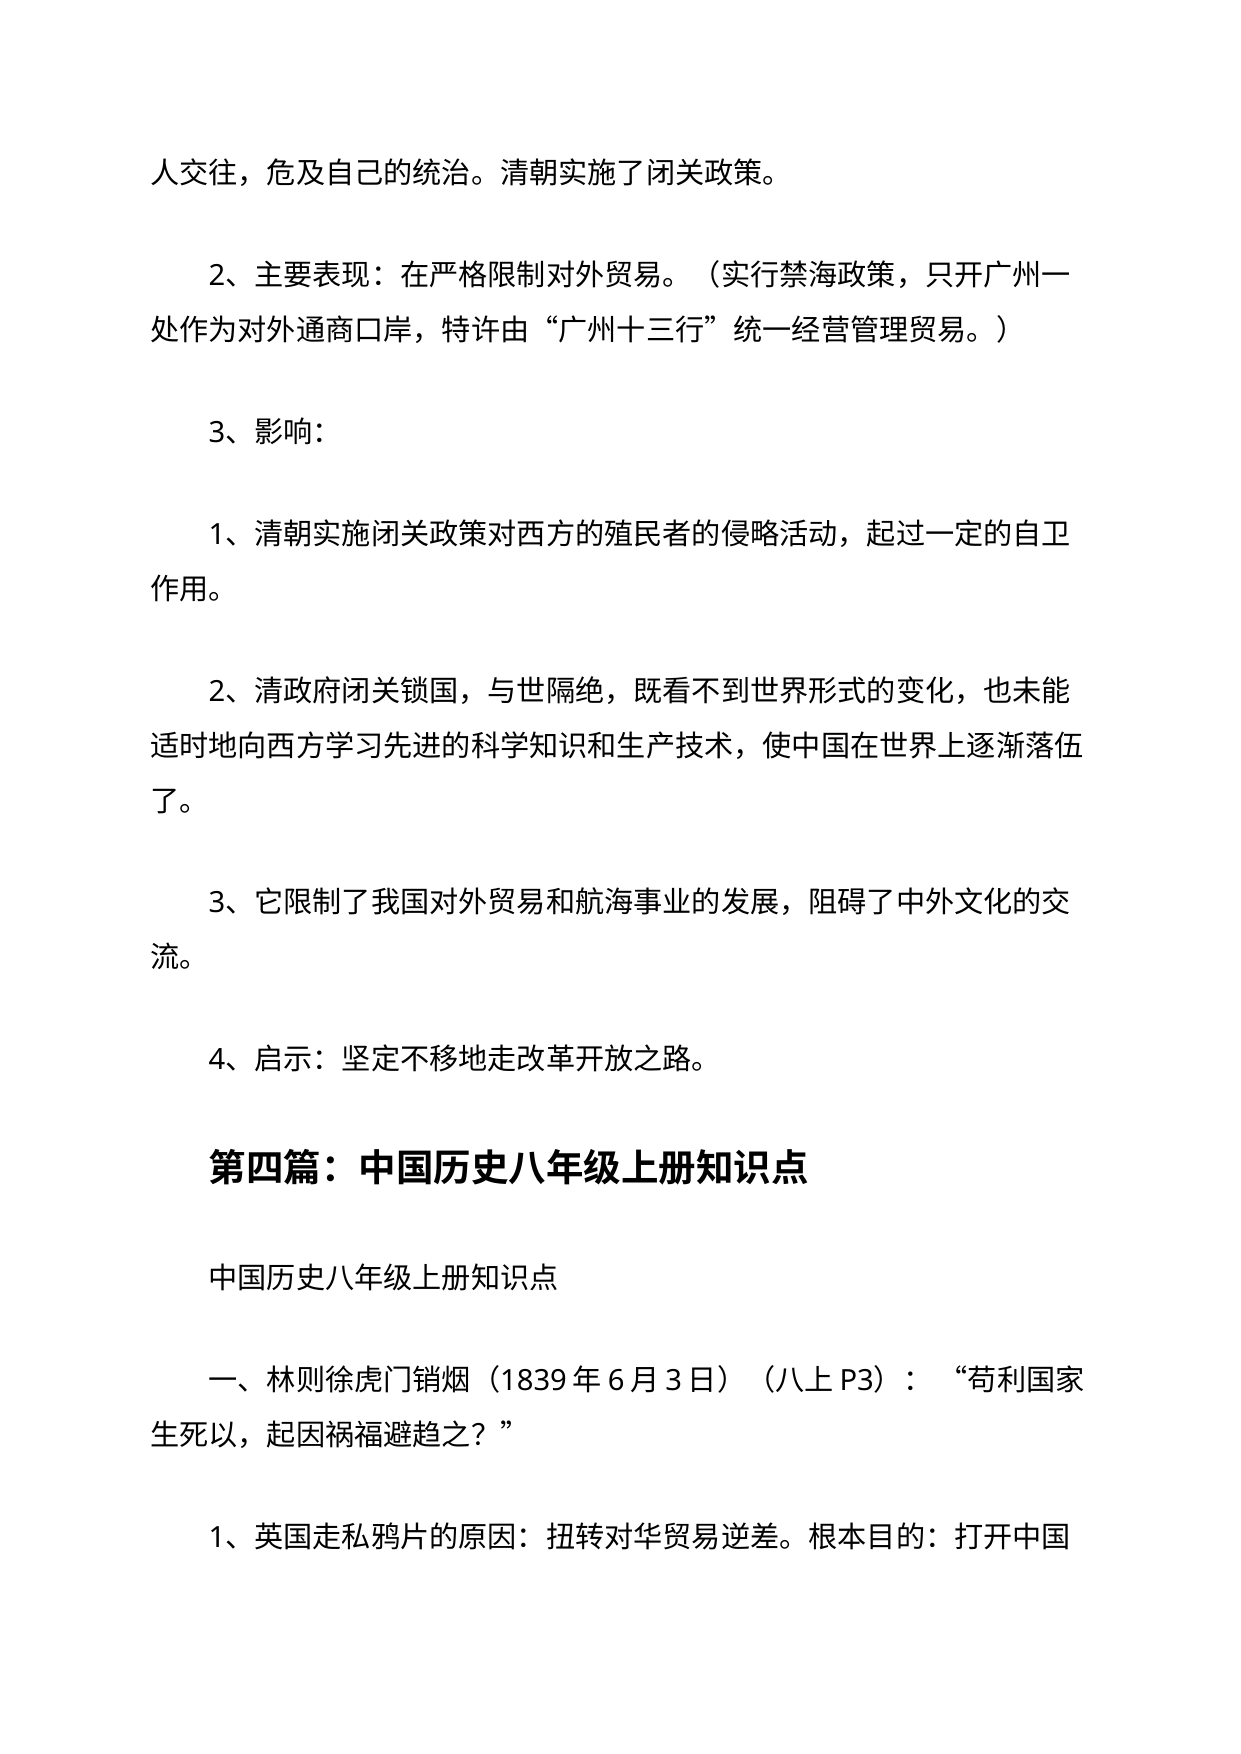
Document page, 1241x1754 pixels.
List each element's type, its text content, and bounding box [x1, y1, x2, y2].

text 中国历史八年级上册知识点 [150, 1255, 1090, 1297]
text 2、清政府闭关锁国，与世隔绝，既看不到世界形式的变化，也未能适时地向西方学习先进的科学知识和生产技术，使中国在世界上逐渐落伍了。 [150, 667, 1090, 819]
text 4、启示：坚定不移地走改革开放之路。 [150, 1036, 1090, 1078]
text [150, 150, 1090, 192]
text 3、它限制了我国对外贸易和航海事业的发展，阻碍了中外文化的交流。 [150, 879, 1090, 976]
text 一、林则徐虎门销烟（1839年6月3日）（八上P3）： “苟利国家生死以，起因祸福避趋之？” [150, 1357, 1090, 1454]
text 3、影响： [150, 408, 1090, 451]
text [150, 1514, 1090, 1556]
text 2、主要表现：在严格限制对外贸易。（实行禁海政策，只开广州一处作为对外通商口岸，特许由“广州十三行”统一经营管理贸易。） [150, 252, 1090, 349]
text 1、清朝实施闭关政策对西方的殖民者的侵略活动，起过一定的自卫作用。 [150, 511, 1090, 608]
text 第四篇：中国历史八年级上册知识点 [150, 1138, 1090, 1192]
